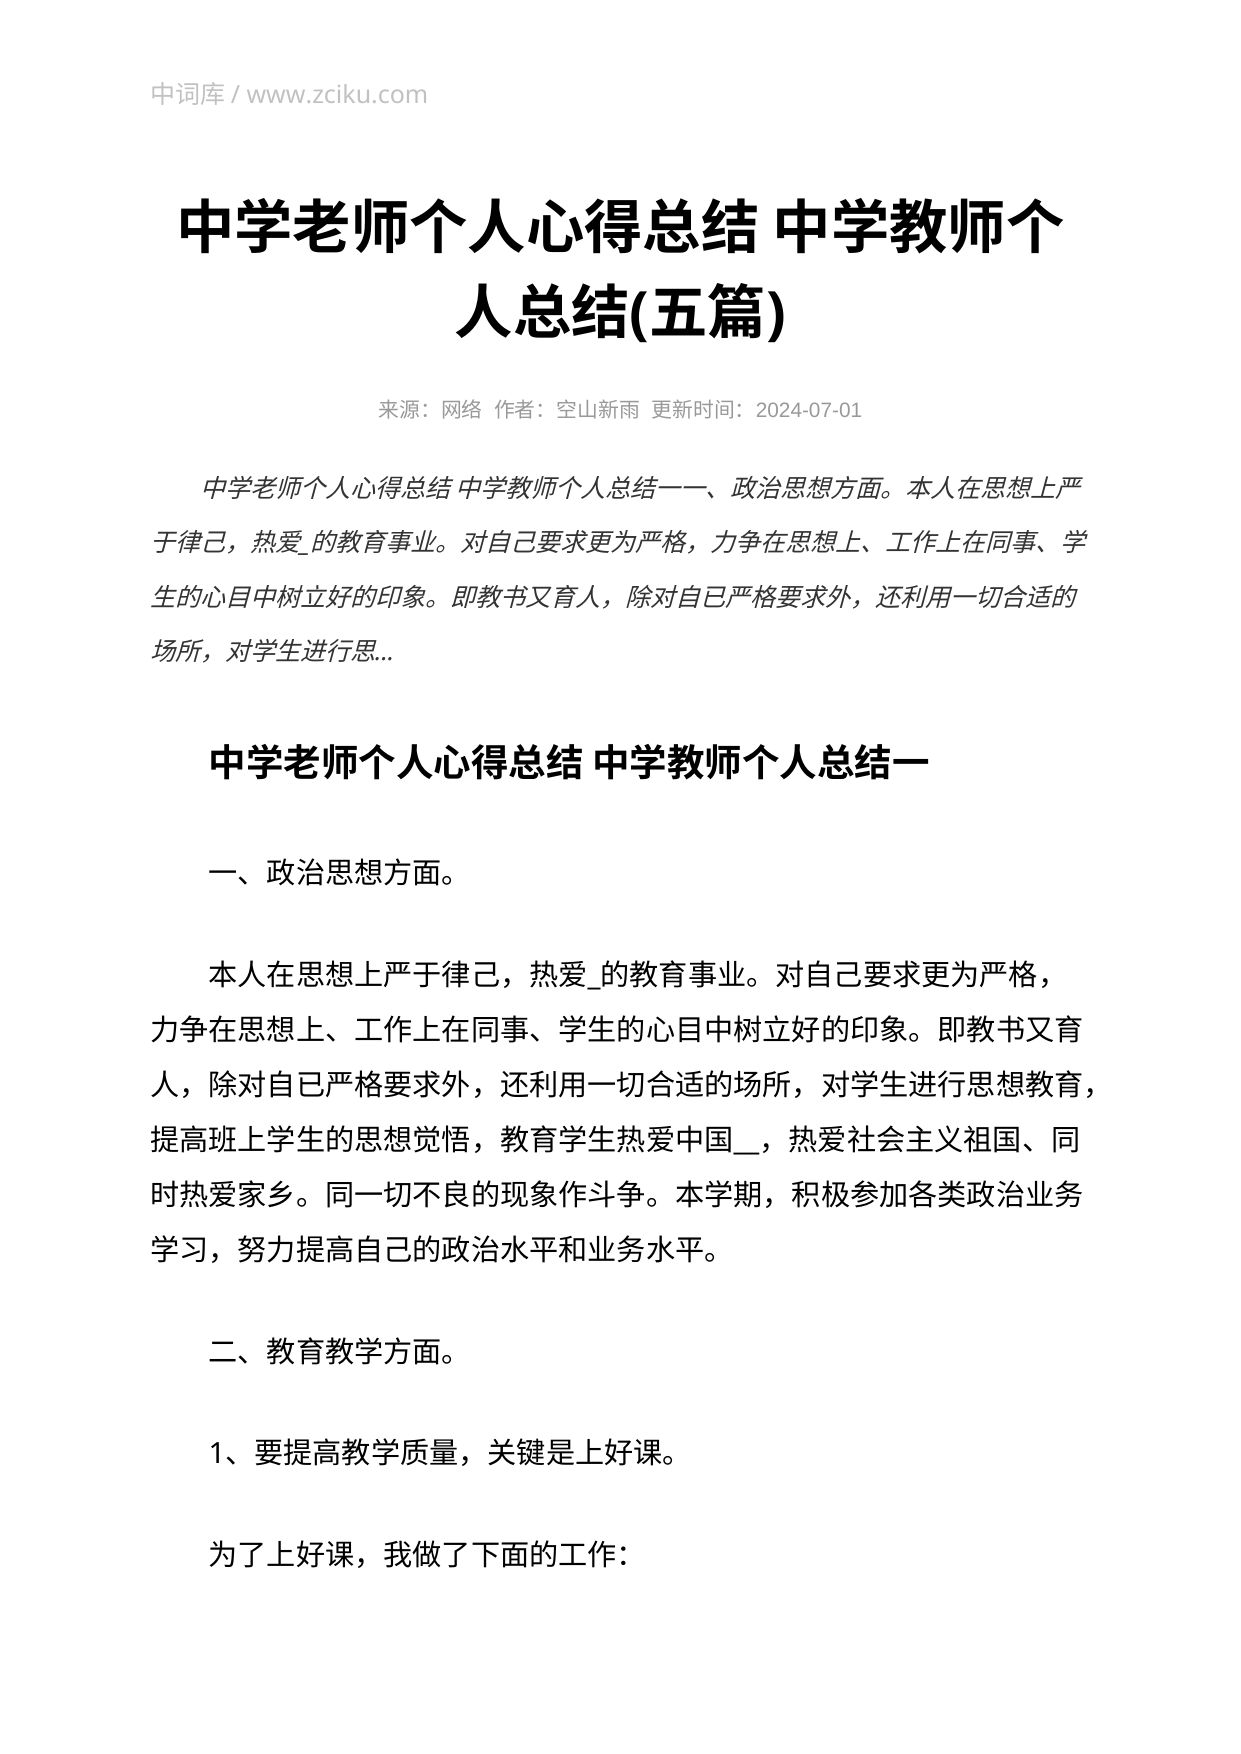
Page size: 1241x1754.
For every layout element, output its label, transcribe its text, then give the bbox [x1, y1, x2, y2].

text 中学老师个人心得总结 中学教师个人总结一 [150, 733, 1090, 787]
text 来源：网络 作者：空山新雨 更新时间：2024-07-01 [150, 397, 1090, 421]
text 一、政治思想方面。 [150, 850, 1090, 892]
text 本人在思想上严于律己，热爱_的教育事业。对自己要求更为严格，力争在思想上、工作上在同事、学生的心目中树立好的印象。即教书又育人，除对自已严格要求外，还利用一切合适的场所，对学生进行思想教育，提高班上学生的思想觉悟，教育学生热爱中国__，热爱社会主义祖国、同时热爱家乡。同一切不良的现象作斗争。本学期，积极参加各类政治业务学习，努力提高自己的政治水平和业务水平。 [150, 952, 1090, 1269]
text 为了上好课，我做了下面的工作： [150, 1532, 1090, 1574]
subtitle 中学老师个人心得总结 中学教师个人总结(五篇) [150, 181, 1090, 351]
text 1、要提高教学质量，关键是上好课。 [150, 1430, 1090, 1472]
text 二、教育教学方面。 [150, 1328, 1090, 1371]
text 中学老师个人心得总结 中学教师个人总结一一、政治思想方面。本人在思想上严于律己，热爱_的教育事业。对自己要求更为严格，力争在思想上、工作上在同事、学生的心目中树立好的印象。即教书又育人，除对自已严格要求外，还利用一切合适的场所，对学生进行思... [150, 468, 1090, 668]
